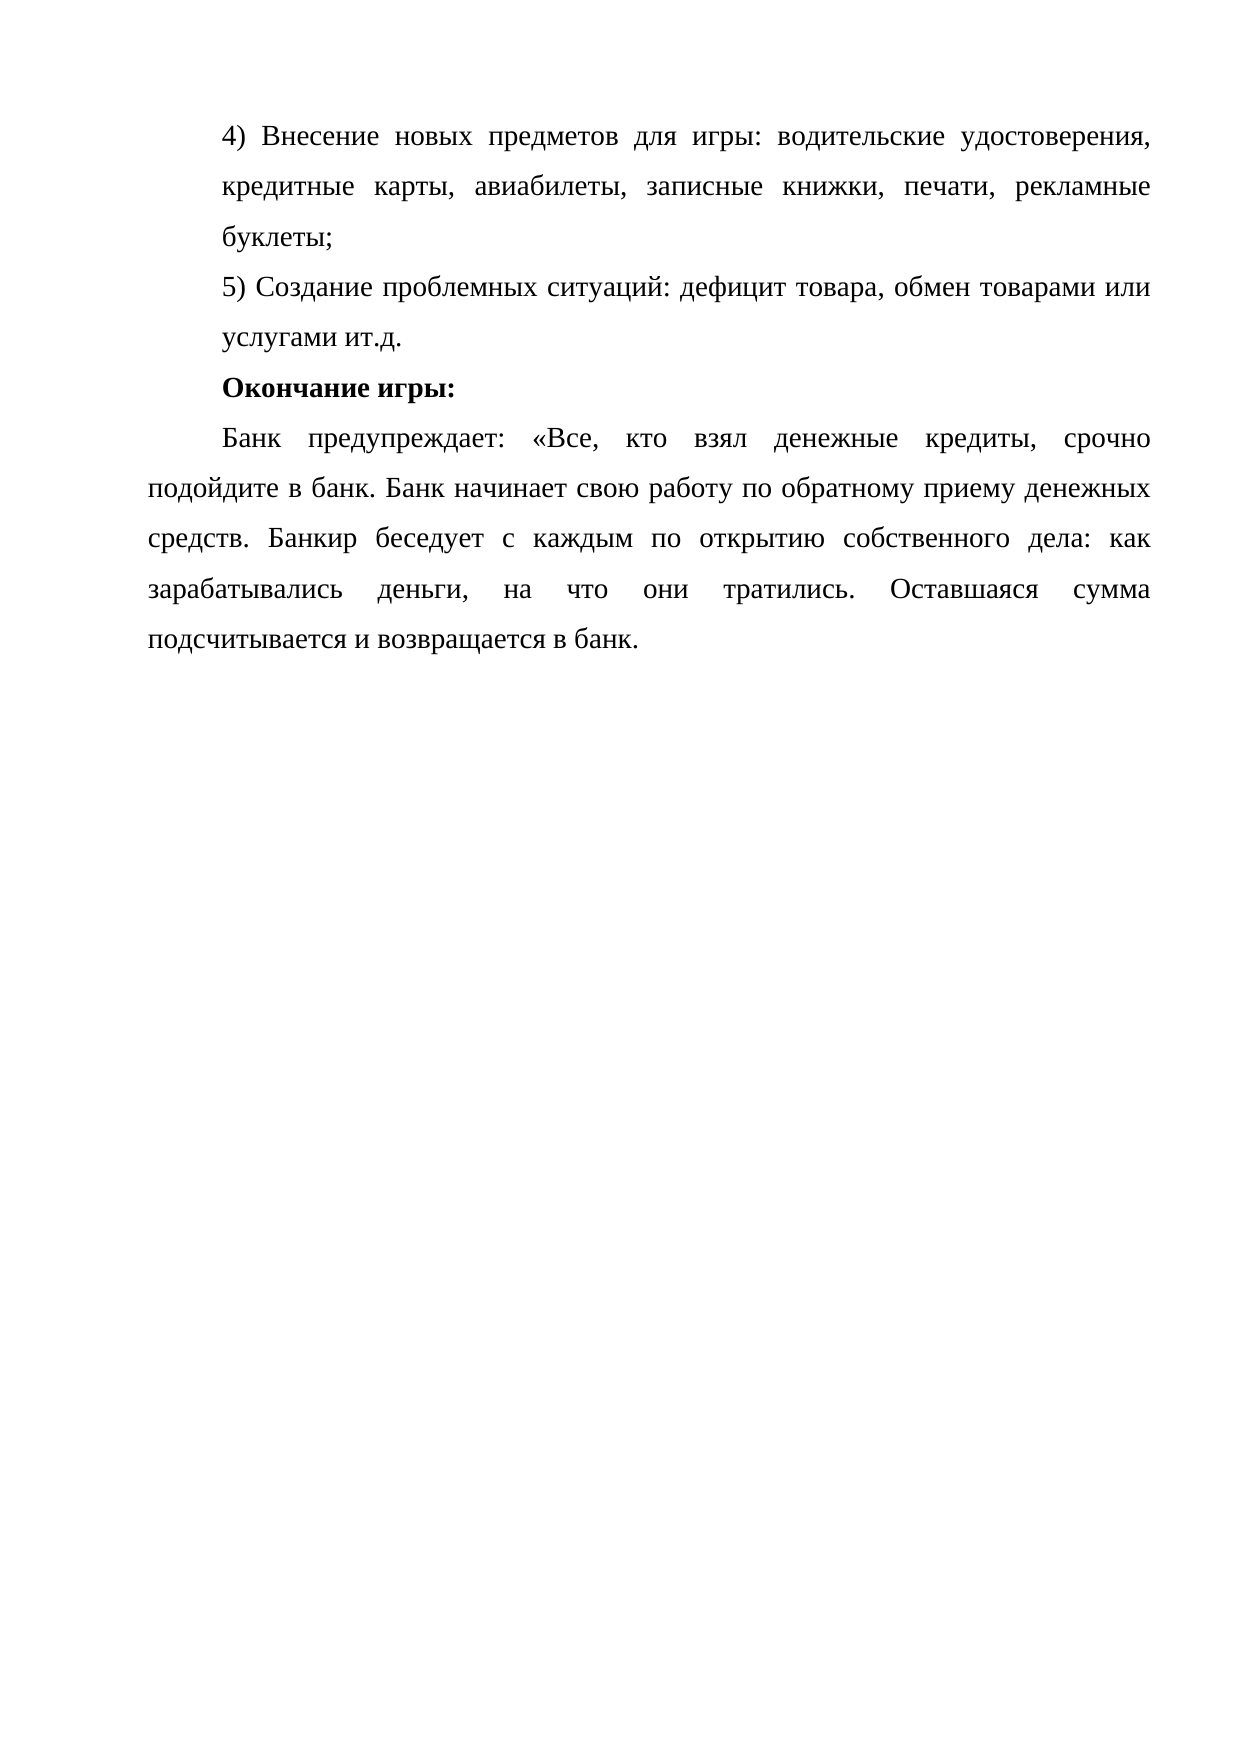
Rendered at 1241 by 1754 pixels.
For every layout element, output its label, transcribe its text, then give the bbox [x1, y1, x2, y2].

text 4) Внесение новых предметов для игры: водительские удостоверения, кредитные карты, авиабилеты, записные книжки, печати, рекламные буклеты; [222, 118, 1152, 252]
text Окончание игры: [222, 370, 1152, 403]
text 5) Создание проблемных ситуаций: дефицит товара, обмен товарами или услугами ит.д. [222, 269, 1152, 353]
text Банк предупреждает: «Все, кто взял денежные кредиты, срочно подойдите в банк. Банк начинает свою работу по обратному приему денежных средств. Банкир беседует с каждым по открытию собственного дела: как зарабатывались деньги, на что они тратились. Оставшаяся сумма подсчитывается и возвращается в банк. [148, 420, 1152, 655]
